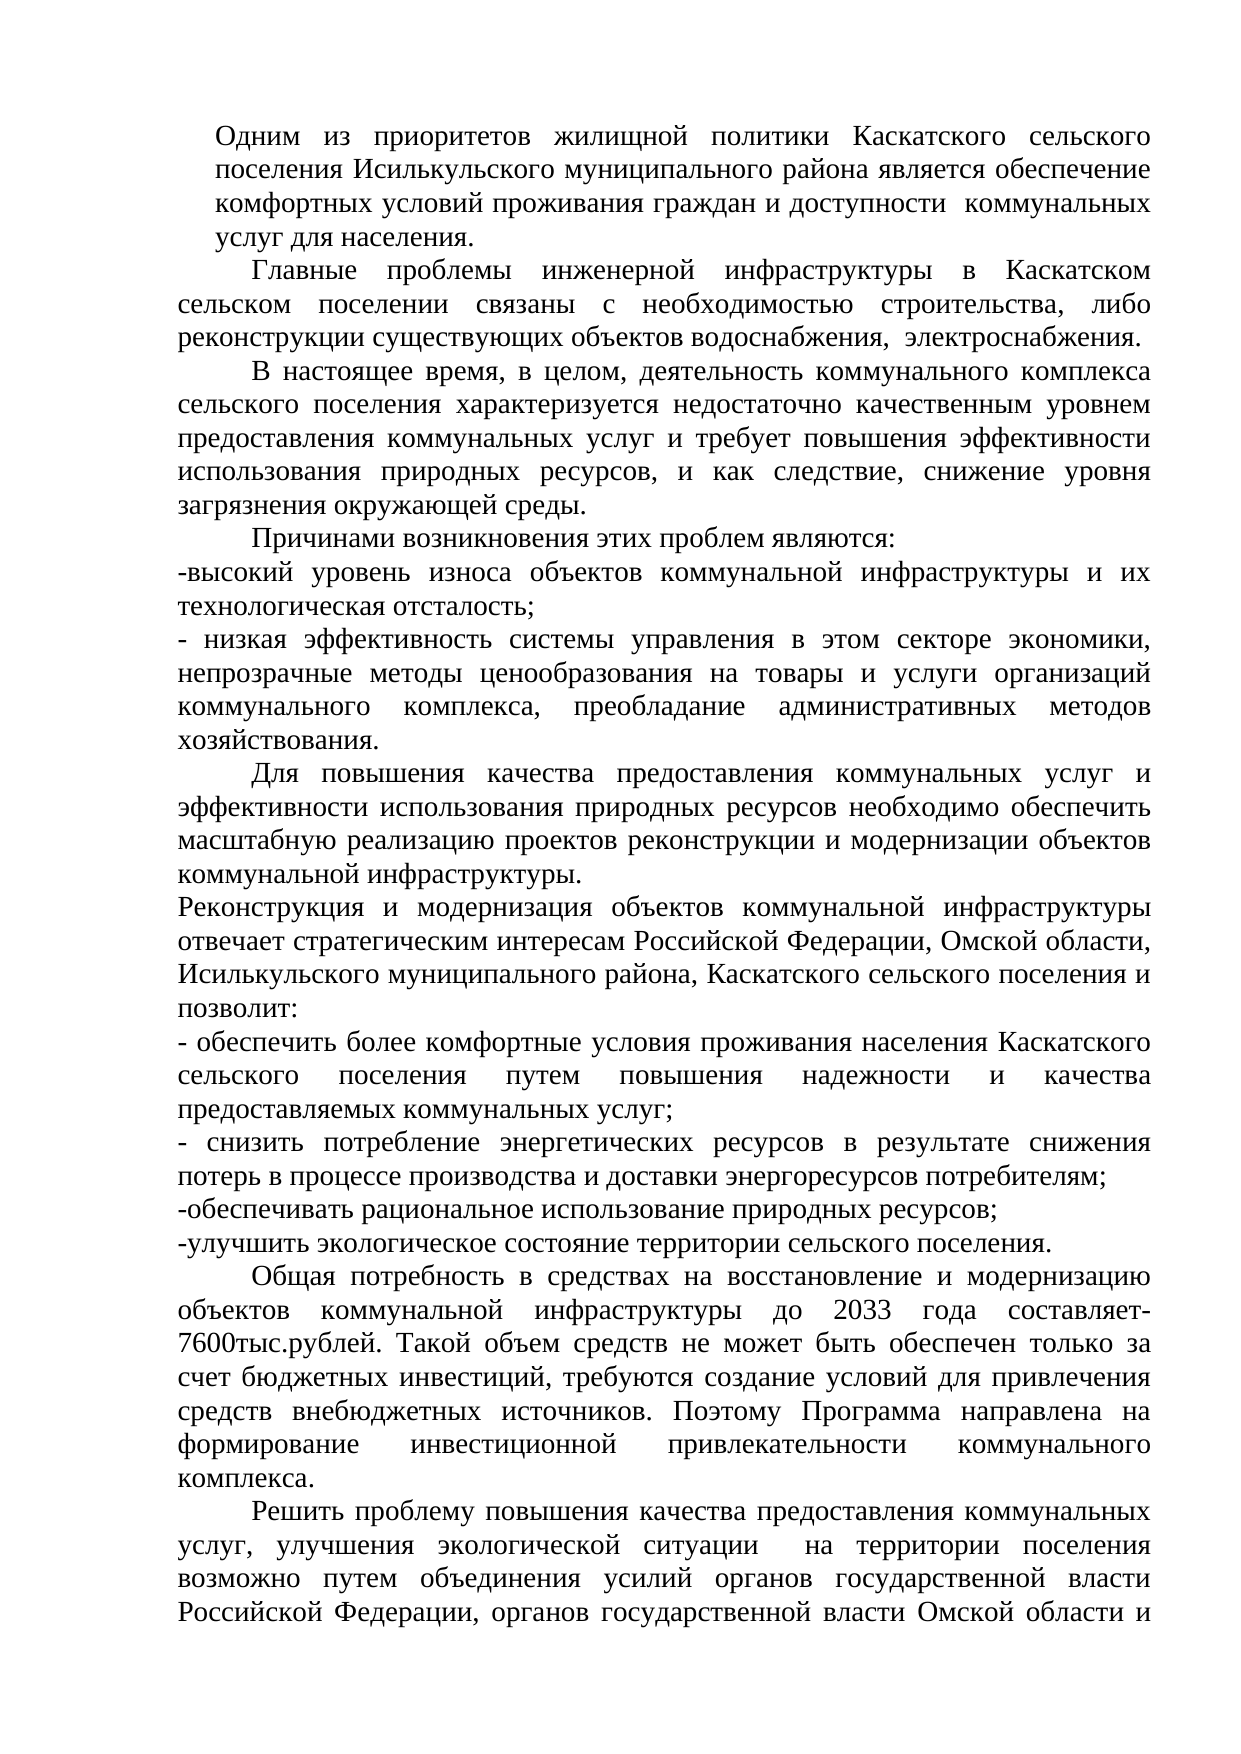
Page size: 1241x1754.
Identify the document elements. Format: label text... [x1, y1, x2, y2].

text В настоящее время, в целом, деятельность коммунального комплекса сельского поселения характеризуется недостаточно качественным уровнем предоставления коммунальных услуг и требует повышения эффективности использования природных ресурсов, и как следствие, снижение уровня загрязнения окружающей среды. [177, 353, 1152, 521]
text - снизить потребление энергетических ресурсов в результате снижения потерь в процессе производства и доставки энергоресурсов потребителям; [177, 1124, 1152, 1191]
text Общая потребность в средствах на восстановление и модернизацию объектов коммунальной инфраструктуры до 2033 года составляет- 7600тыс.рублей. Такой объем средств не может быть обеспечен только за счет бюджетных инвестиций, требуются создание условий для привлечения средств внебюджетных источников. Поэтому Программа направлена на формирование инвестиционной привлекательности коммунального комплекса. [177, 1258, 1152, 1493]
text Реконструкция и модернизация объектов коммунальной инфраструктуры отвечает стратегическим интересам Российской Федерации, Омской области, Исилькульского муниципального района, Каскатского сельского поселения и позволит: [177, 889, 1152, 1024]
text -высокий уровень износа объектов коммунальной инфраструктуры и их технологическая отсталость; [177, 554, 1152, 621]
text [177, 1493, 1152, 1627]
text Для повышения качества предоставления коммунальных услуг и эффективности использования природных ресурсов необходимо обеспечить масштабную реализацию проектов реконструкции и модернизации объектов коммунальной инфраструктуры. [177, 755, 1152, 889]
text -улучшить экологическое состояние территории сельского поселения. [177, 1225, 1152, 1258]
text - обеспечить более комфортные условия проживания населения Каскатского сельского поселения путем повышения надежности и качества предоставляемых коммунальных услуг; [177, 1024, 1152, 1124]
text -обеспечивать рациональное использование природных ресурсов; [177, 1191, 1152, 1225]
text Причинами возникновения этих проблем являются: [177, 521, 1152, 554]
text Главные проблемы инженерной инфраструктуры в Каскатском сельском поселении связаны с необходимостью строительства, либо реконструкции существующих объектов водоснабжения, электроснабжения. [177, 252, 1152, 353]
text Одним из приоритетов жилищной политики Каскатского сельского поселения Исилькульского муниципального района является обеспечение комфортных условий проживания граждан и доступности коммунальных услуг для населения. [215, 118, 1152, 252]
text - низкая эффективность системы управления в этом секторе экономики, непрозрачные методы ценообразования на товары и услуги организаций коммунального комплекса, преобладание административных методов хозяйствования. [177, 621, 1152, 755]
